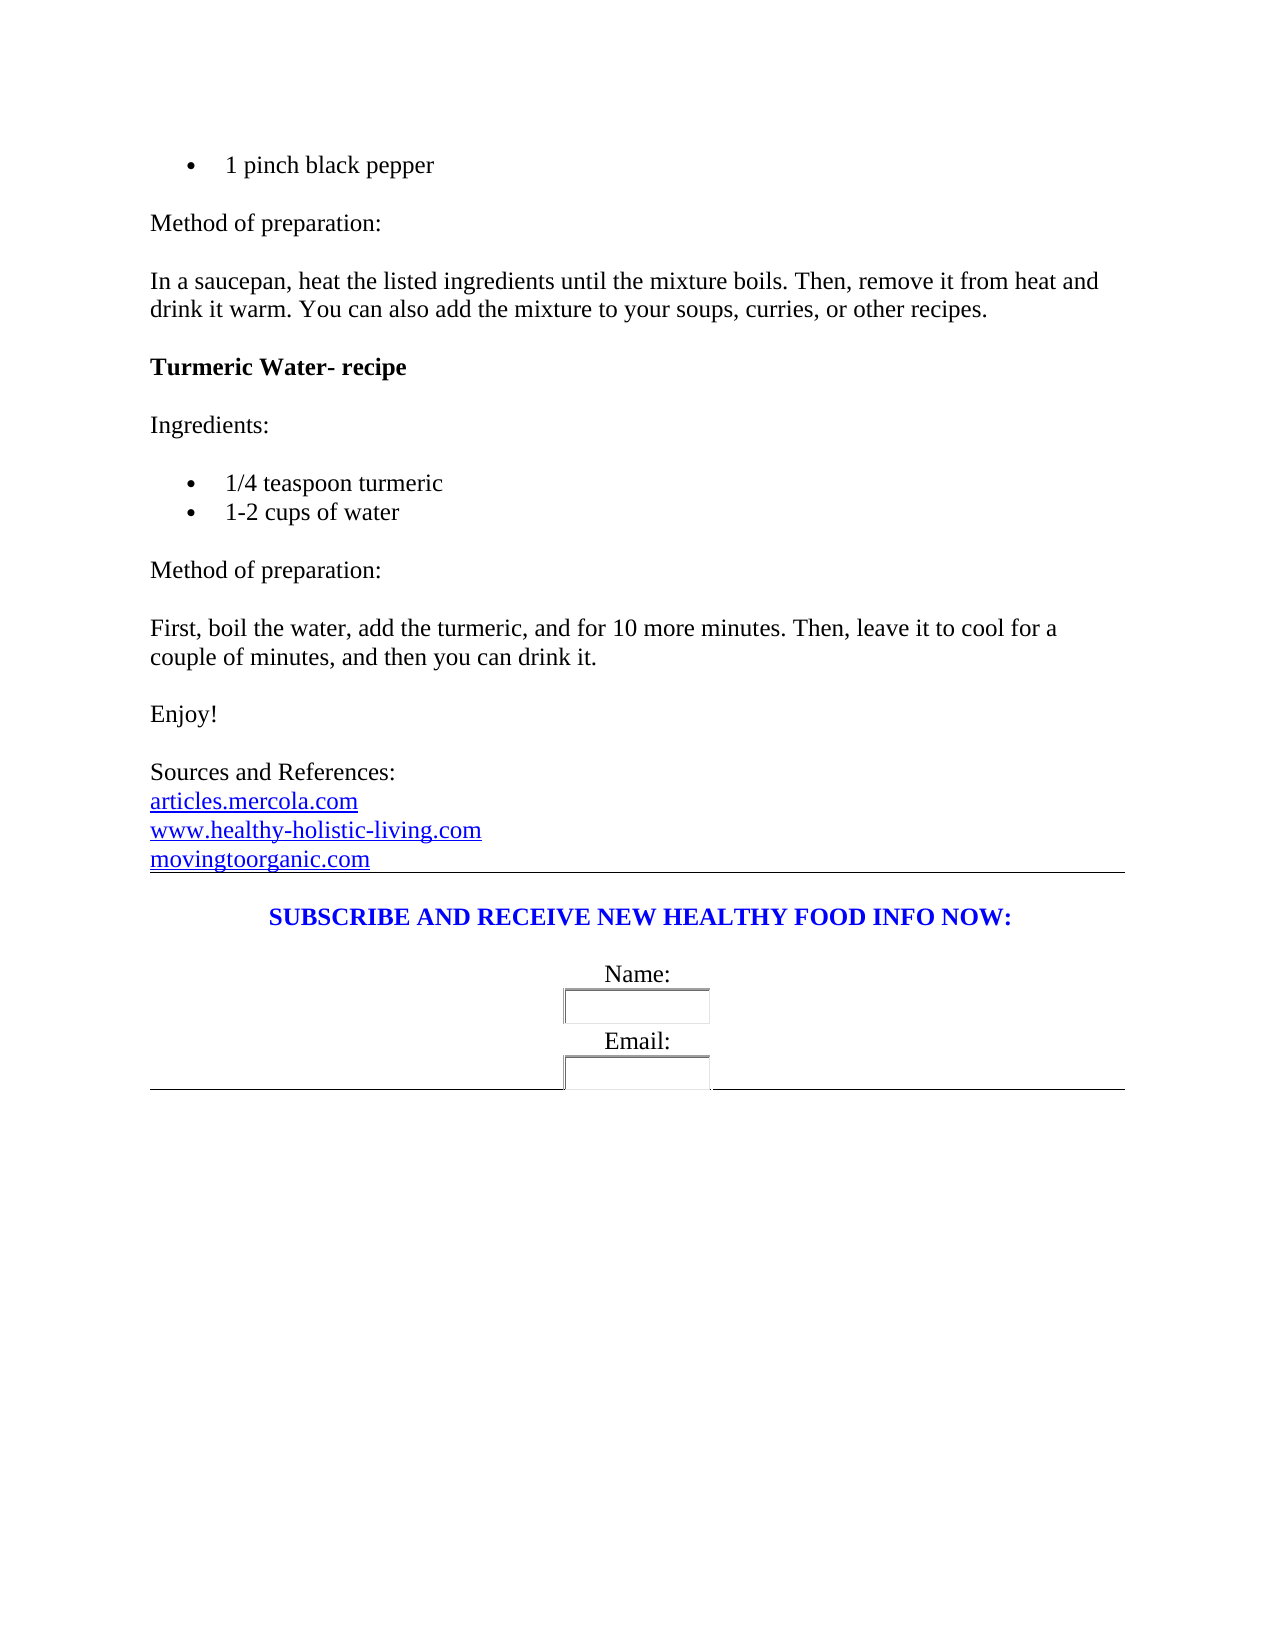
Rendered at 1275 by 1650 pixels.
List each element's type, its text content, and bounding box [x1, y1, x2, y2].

text Name: [150, 959, 1125, 988]
text SUBSCRIBE AND RECEIVE NEW HEALTHY FOOD INFO NOW: [150, 902, 1125, 930]
text Ingredients: [150, 410, 1125, 439]
text Method of preparation: [150, 208, 1125, 237]
text In a saucepan, heat the listed ingredients until the mixture boils. Then, remove it from heat and drink it warm. You can also add the mixture to your soups, curries, or other recipes. [150, 266, 1125, 323]
text Email: [150, 1026, 1125, 1055]
text Sources and References: articles.mercola.com www.healthy-holistic-living.com movingtoorganic.com [150, 757, 1125, 872]
text First, boil the water, add the turmeric, and for 10 more minutes. Then, leave it to cool for a couple of minutes, and then you can drink it. [150, 613, 1125, 670]
text Enjoy! [150, 699, 1125, 728]
list 1-2 cups of water [187, 497, 1125, 526]
text Method of preparation: [150, 555, 1125, 584]
list 1 pinch black pepper [187, 150, 1125, 179]
list 1/4 teaspoon turmeric [187, 468, 1125, 497]
text Turmeric Water- recipe [150, 352, 1125, 381]
